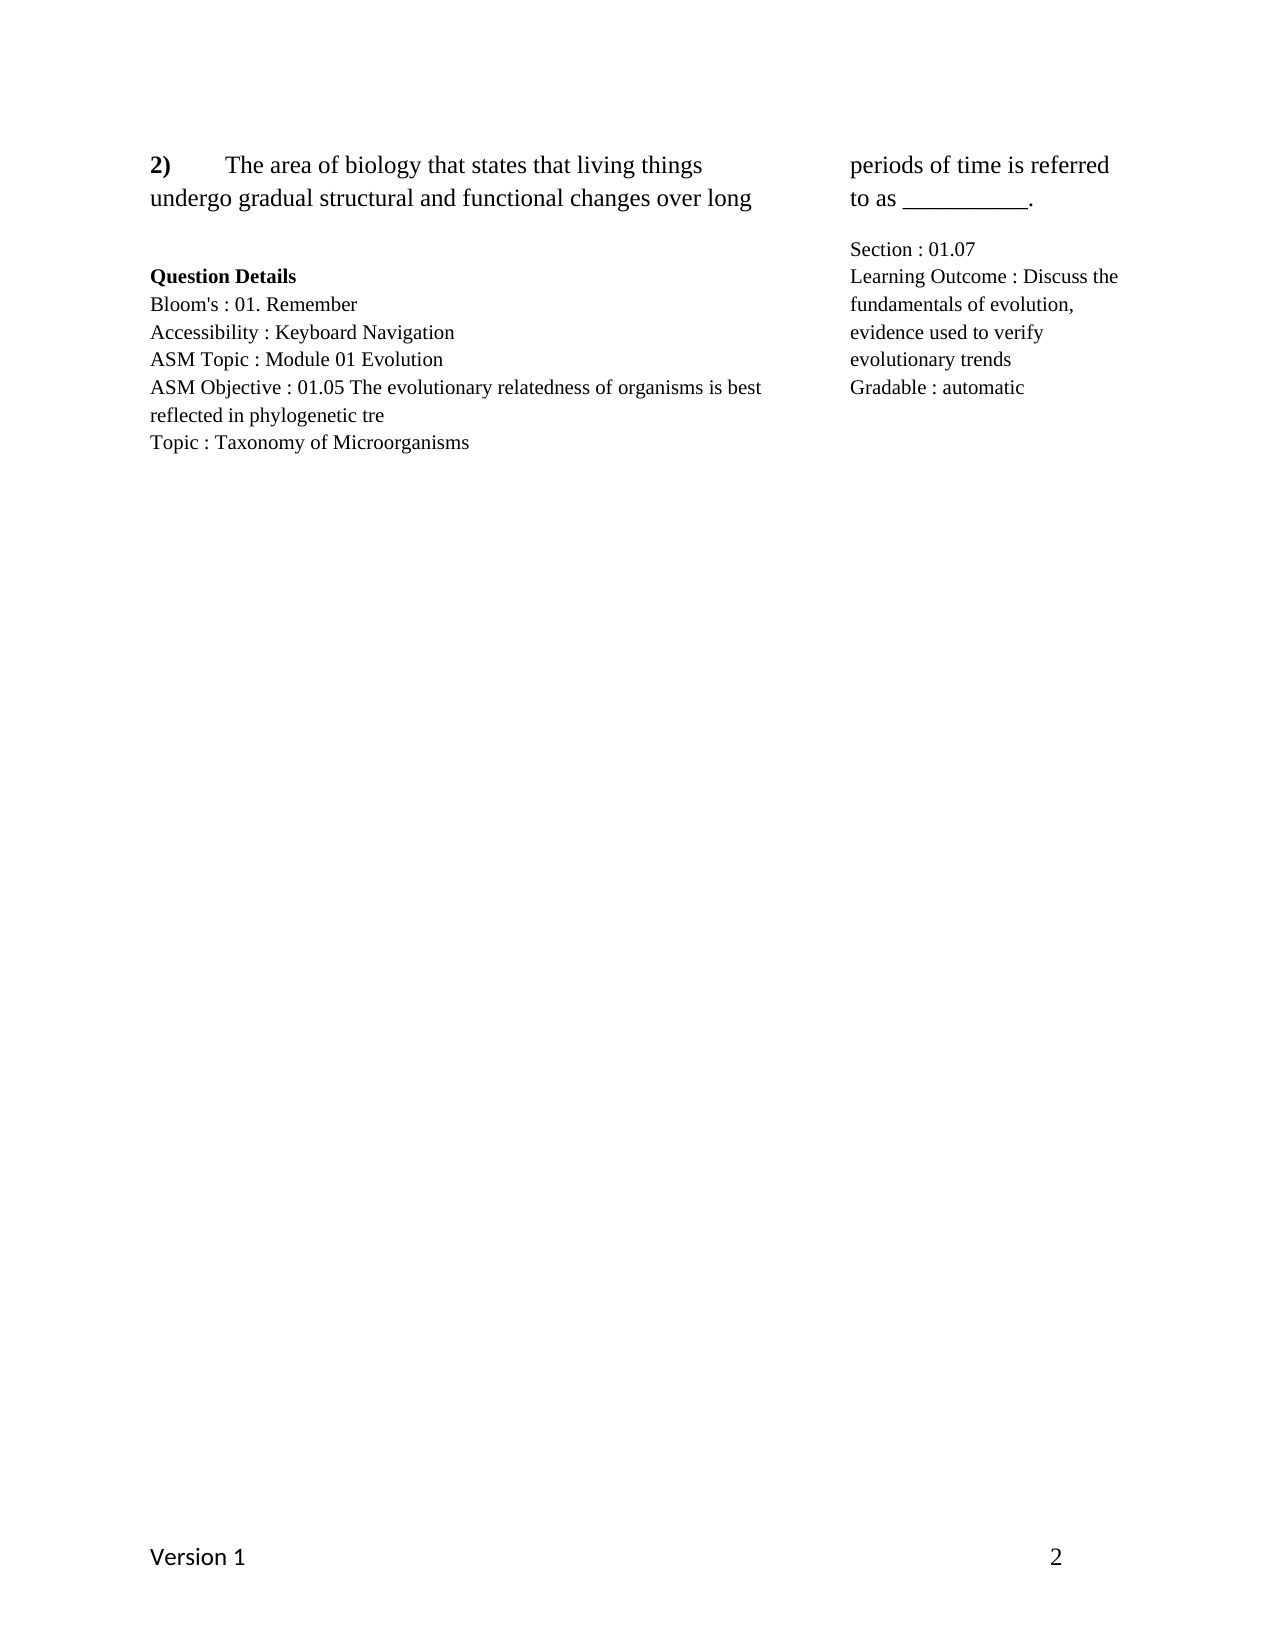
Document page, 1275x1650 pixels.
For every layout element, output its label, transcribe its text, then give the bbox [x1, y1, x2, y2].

text Question Details Bloom's : 01. Remember Accessibility : Keyboard Navigation ASM Topic : Module 01 Evolution ASM Objective : 01.05 The evolutionary relatedness of organisms is best reflected in phylogenetic tre Topic : Taxonomy of Microorganisms Section : 01.07 Learning Outcome : Discuss the fundamentals of evolution, evidence used to verify evolutionary trends Gradable : automatic [150, 237, 775, 454]
text 2) The area of biology that states that living things undergo gradual structural and functional changes over long periods of time is referred to as __________. [850, 150, 1125, 212]
text 2) The area of biology that states that living things undergo gradual structural and functional changes over long periods of time is referred to as __________. [150, 150, 775, 212]
text Question Details Bloom's : 01. Remember Accessibility : Keyboard Navigation ASM Topic : Module 01 Evolution ASM Objective : 01.05 The evolutionary relatedness of organisms is best reflected in phylogenetic tre Topic : Taxonomy of Microorganisms Section : 01.07 Learning Outcome : Discuss the fundamentals of evolution, evidence used to verify evolutionary trends Gradable : automatic [850, 237, 1125, 399]
